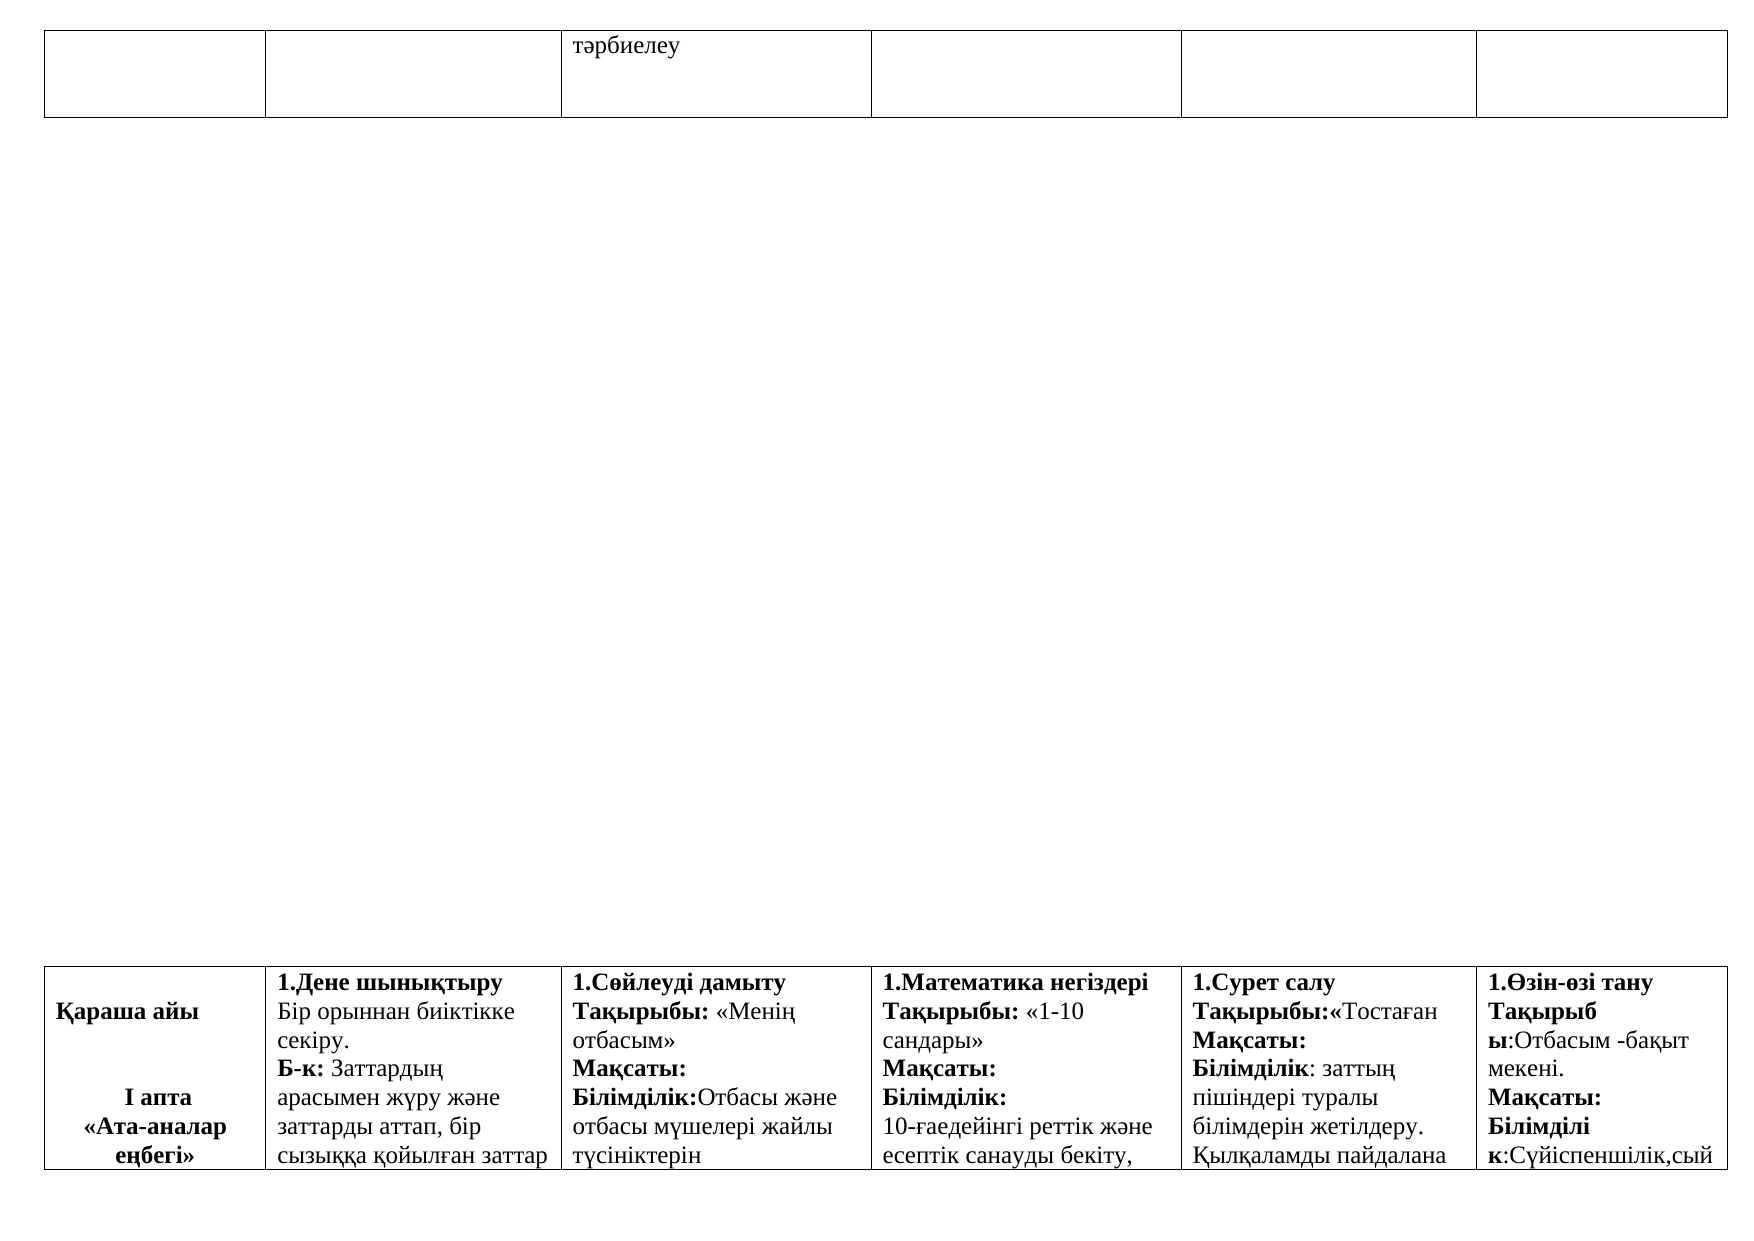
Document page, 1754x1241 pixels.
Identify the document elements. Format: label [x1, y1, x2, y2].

table_cell [45, 31, 265, 117]
table_header [872, 967, 1181, 1168]
table_header [562, 967, 871, 1168]
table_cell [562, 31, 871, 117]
table_header [1182, 967, 1476, 1168]
table_cell [1477, 31, 1727, 117]
table_header [45, 967, 265, 1168]
table_cell [872, 31, 1181, 117]
table_header [266, 967, 561, 1168]
table_cell [266, 31, 561, 117]
table_header [1477, 967, 1727, 1168]
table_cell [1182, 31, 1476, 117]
